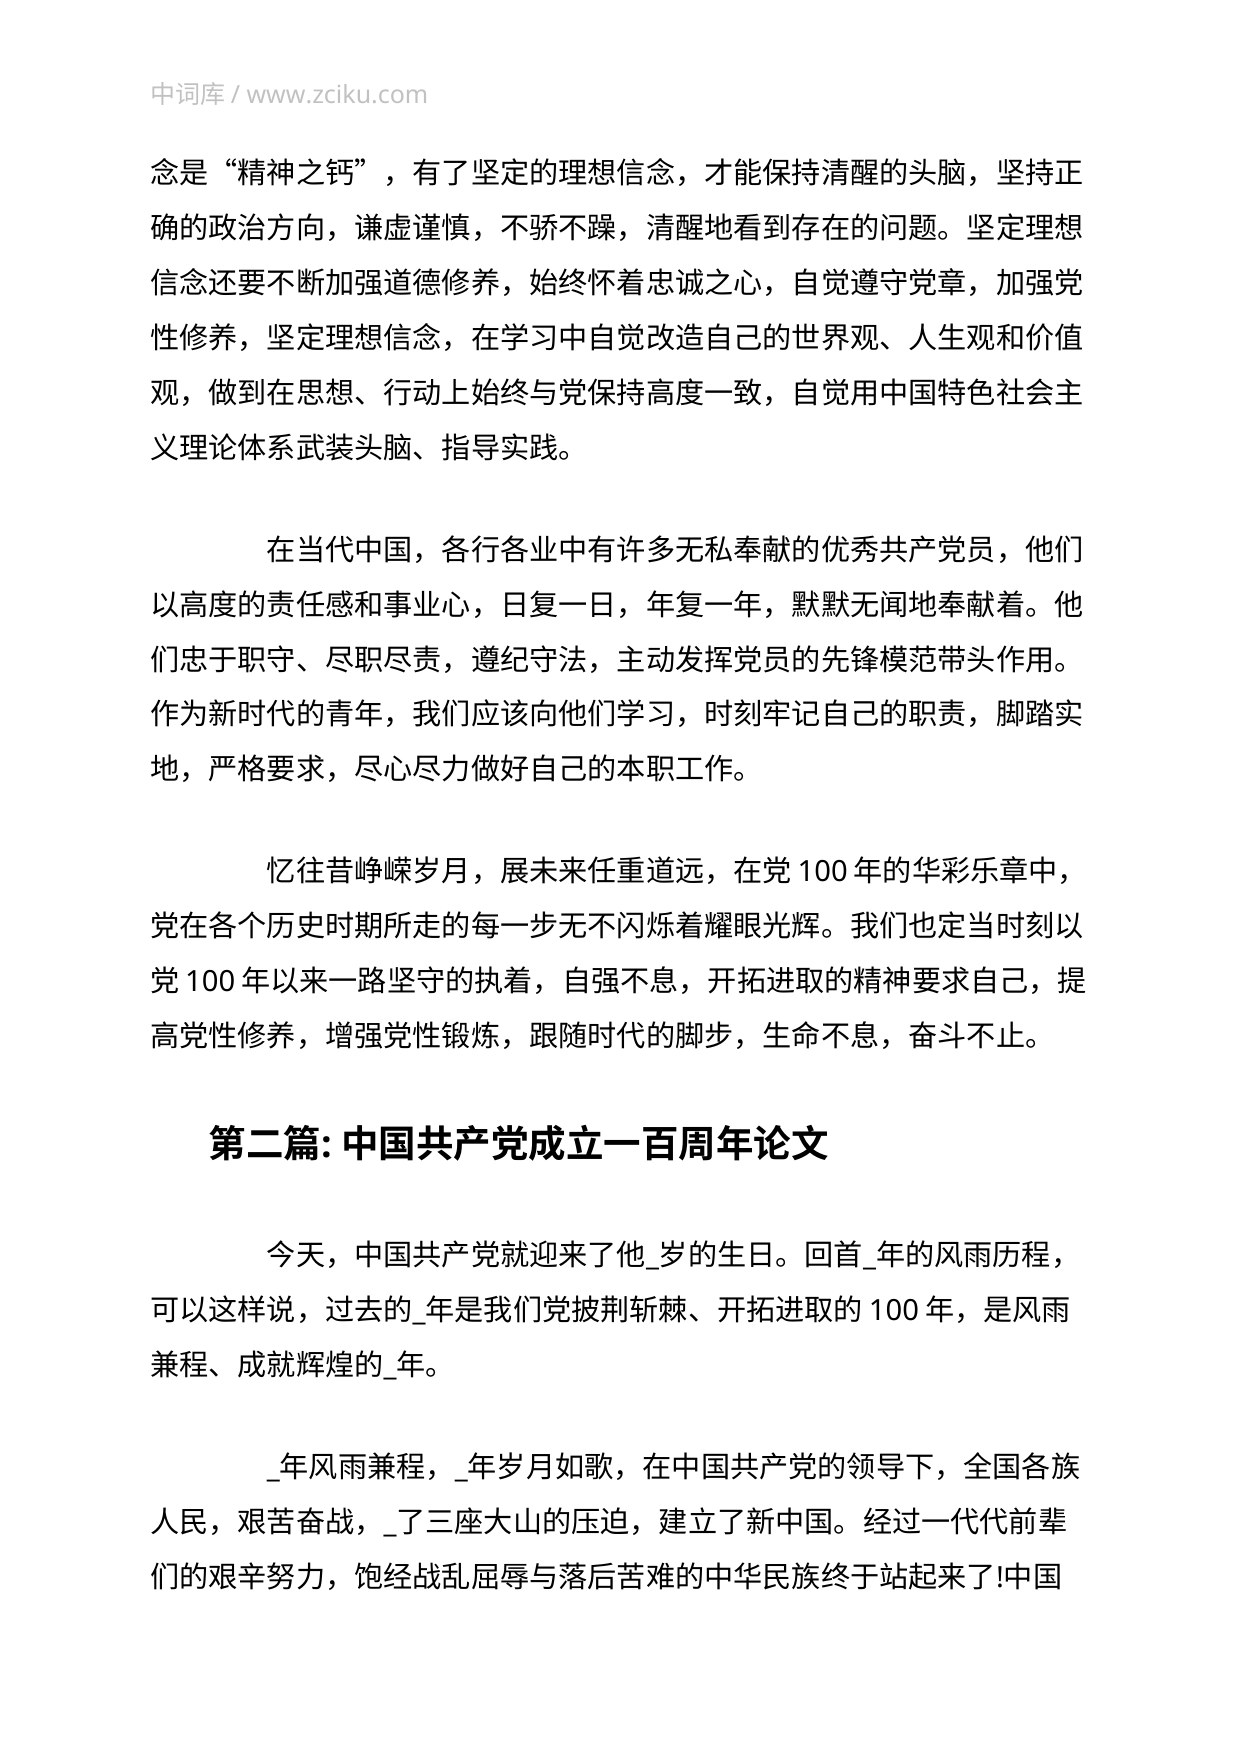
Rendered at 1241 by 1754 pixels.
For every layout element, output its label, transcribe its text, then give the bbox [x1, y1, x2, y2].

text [150, 1444, 1090, 1596]
text 第二篇: 中国共产党成立一百周年论文 [150, 1114, 1090, 1169]
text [150, 150, 1090, 467]
text 今天，中国共产党就迎来了他_岁的生日。回首_年的风雨历程，可以这样说，过去的_年是我们党披荆斩棘、开拓进取的100年，是风雨兼程、成就辉煌的_年。 [150, 1232, 1090, 1384]
text 忆往昔峥嵘岁月，展未来任重道远，在党100年的华彩乐章中，党在各个历史时期所走的每一步无不闪烁着耀眼光辉。我们也定当时刻以党100年以来一路坚守的执着，自强不息，开拓进取的精神要求自己，提高党性修养，增强党性锻炼，跟随时代的脚步，生命不息，奋斗不止。 [150, 848, 1090, 1055]
text 在当代中国，各行各业中有许多无私奉献的优秀共产党员，他们以高度的责任感和事业心，日复一日，年复一年，默默无闻地奉献着。他们忠于职守、尽职尽责，遵纪守法，主动发挥党员的先锋模范带头作用。作为新时代的青年，我们应该向他们学习，时刻牢记自己的职责，脚踏实地，严格要求，尽心尽力做好自己的本职工作。 [150, 526, 1090, 788]
